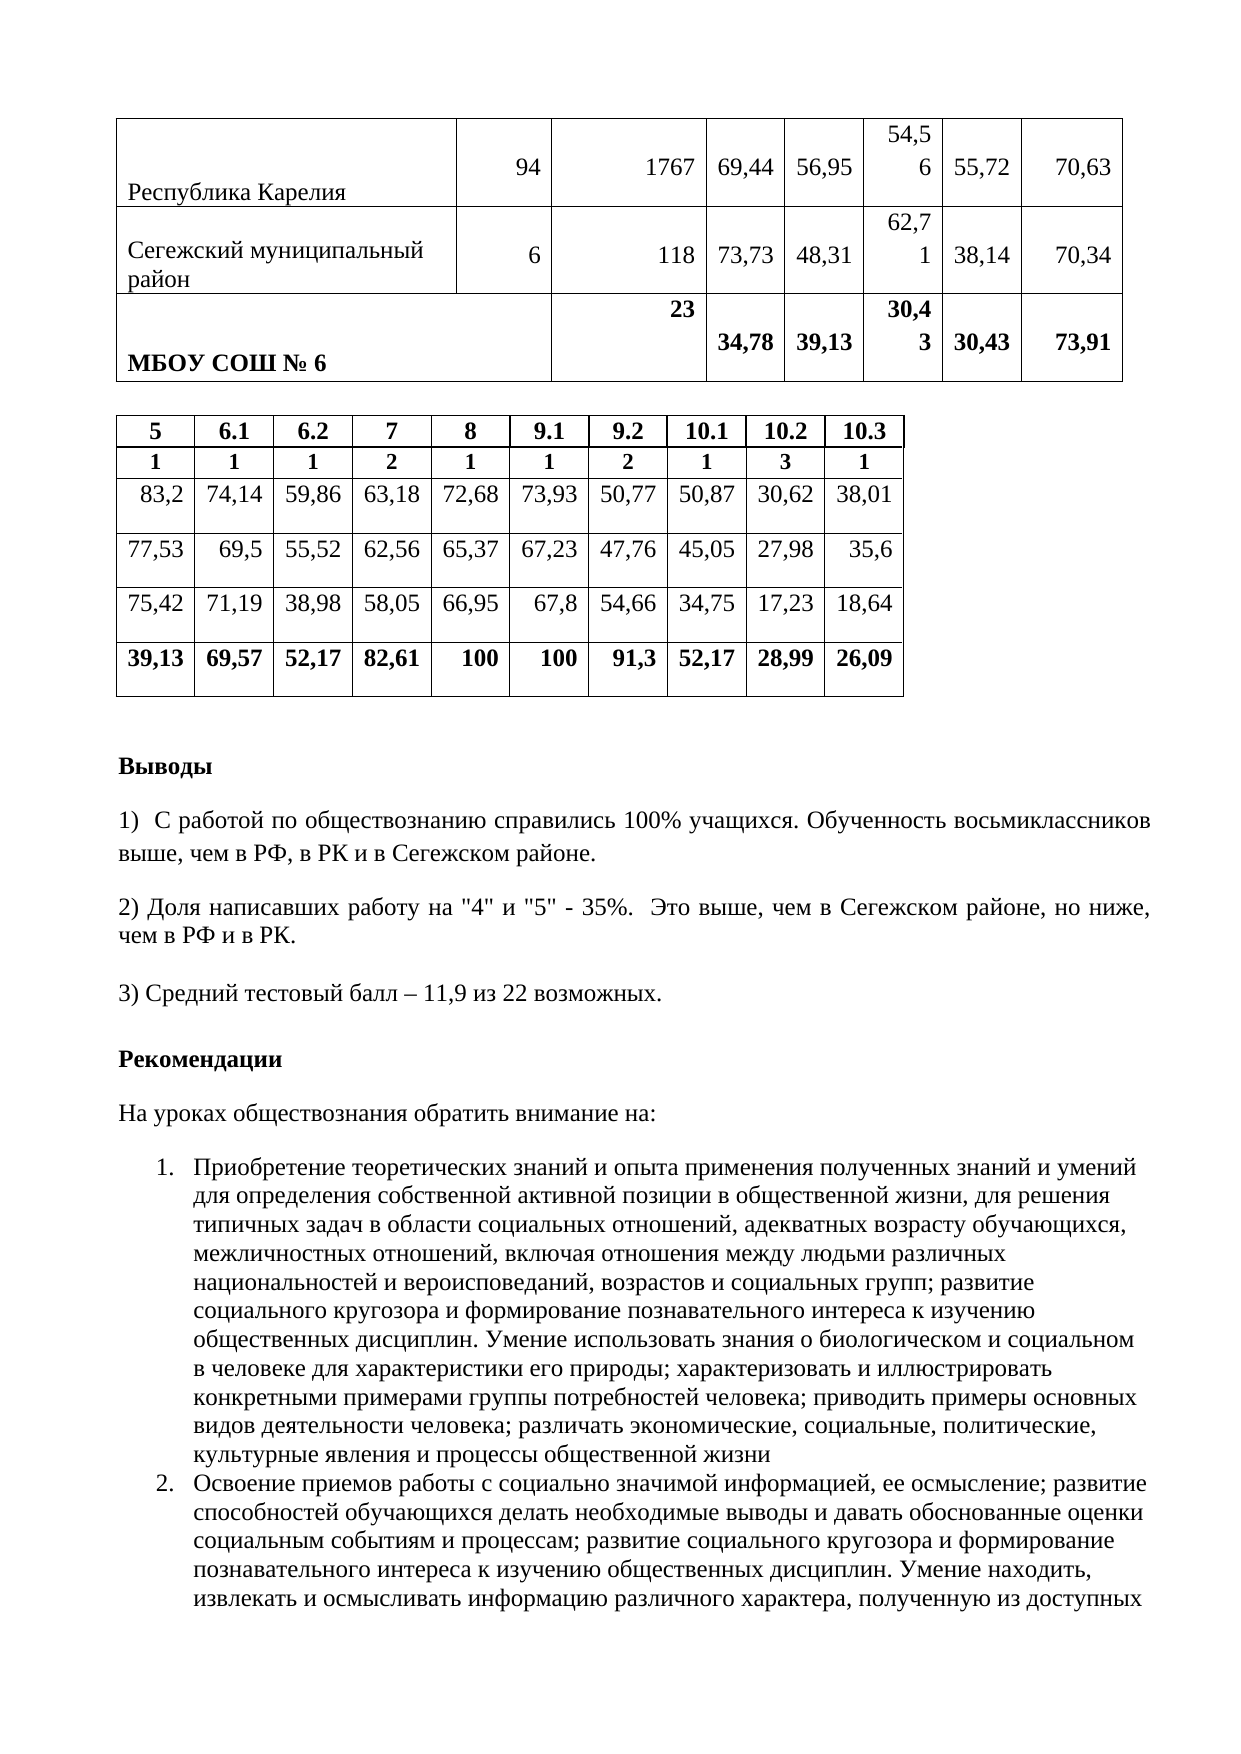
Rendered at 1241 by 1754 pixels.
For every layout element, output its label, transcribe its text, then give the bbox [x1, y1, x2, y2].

table_cell 47,76 [589, 534, 667, 587]
table_cell 74,14 [195, 479, 273, 533]
text На уроках обществознания обратить внимание на: [118, 1098, 1152, 1127]
table_cell 50,87 [668, 479, 746, 533]
text 1) С работой по обществознанию справились 100% учащихся. Обученность восьмиклассников выше, чем в РФ, в РК и в Сегежском районе. [118, 805, 1152, 867]
table_header 6.2 [274, 416, 352, 446]
table_cell 1 [195, 448, 273, 478]
table_cell 72,68 [432, 479, 509, 533]
table_header 6.1 [195, 416, 273, 446]
table_cell 52,17 [274, 643, 352, 696]
table_cell 70,63 [1022, 119, 1122, 206]
table_cell 39,13 [785, 294, 863, 381]
table_cell 59,86 [274, 479, 352, 533]
table_cell 69,57 [195, 643, 273, 696]
table_cell Республика Карелия [117, 119, 456, 206]
text 3) Средний тестовый балл – 11,9 из 22 возможных. [118, 978, 1152, 1007]
table_cell 45,05 [668, 534, 746, 587]
table_cell 2 [353, 448, 431, 478]
table_cell 118 [552, 207, 706, 293]
table_cell 38,01 [825, 478, 903, 533]
table_cell 6 [457, 207, 551, 293]
table_cell 62,56 [353, 534, 431, 587]
table_cell 55,72 [943, 119, 1021, 206]
table_cell 94 [457, 119, 551, 206]
text Выводы [118, 751, 1152, 780]
table_cell 34,75 [668, 588, 746, 642]
table_cell 91,3 [589, 643, 667, 696]
table_cell 63,18 [353, 479, 431, 533]
table_header 5 [117, 416, 194, 446]
table_header 7 [353, 416, 431, 446]
table_cell 1 [274, 448, 352, 478]
table_cell 39,13 [117, 643, 194, 696]
list Приобретение теоретических знаний и опыта применения полученных знаний и умений для определения собственной активной позиции в общественной жизни, для решения типичных задач в области социальных отношений, адекватных возрасту обучающихся, межличностных отношений, включая отношения между людьми различных национальностей и вероисповеданий, возрастов и социальных групп; развитие социального кругозора и формирование познавательного интереса к изучению общественных дисциплин. Умение использовать знания о биологическом и социальном в человеке для характеристики его природы; характеризовать и иллюстрировать конкретными примерами группы потребностей человека; приводить примеры основных видов деятельности человека; различать экономические, социальные, политические, культурные явления и процессы общественной жизни [156, 1152, 1152, 1468]
table_cell 18,64 [825, 587, 903, 642]
text Рекомендации [118, 1044, 1152, 1073]
table_cell 50,77 [589, 479, 667, 533]
table_cell 17,23 [747, 588, 824, 642]
table_cell 65,37 [432, 534, 509, 587]
table_cell 30,43 [864, 294, 942, 381]
table_cell 55,52 [274, 534, 352, 587]
table_cell 62,71 [864, 207, 942, 293]
table_cell 2 [589, 448, 667, 478]
table_cell 34,78 [707, 294, 784, 381]
table_cell 1 [825, 446, 903, 478]
table_header 10.3 [826, 416, 903, 446]
table_cell 35,6 [825, 533, 903, 587]
table_cell 100 [510, 643, 588, 696]
table_cell 26,09 [825, 642, 903, 696]
table_cell 73,93 [510, 479, 588, 533]
table_cell 82,61 [353, 643, 431, 696]
table_cell Сегежский муниципальный район [117, 207, 456, 293]
table_cell 1 [510, 448, 588, 478]
table_cell 27,98 [747, 534, 824, 587]
table_cell 38,14 [943, 207, 1021, 293]
table_header 9.1 [511, 416, 588, 446]
table_header 10.1 [668, 416, 745, 446]
table_header 10.2 [747, 416, 824, 446]
table_cell 83,2 [117, 479, 194, 533]
table_cell 75,42 [117, 588, 194, 642]
table_cell 70,34 [1022, 207, 1122, 293]
table_cell 52,17 [668, 643, 746, 696]
table_cell 3 [747, 448, 824, 478]
text 2) Доля написавших работу на "4" и "5" - 35%. Это выше, чем в Сегежском районе, но ниже, чем в РФ и в РК. [118, 892, 1152, 949]
table_cell МБОУ СОШ № 6 [117, 294, 551, 381]
table_cell 58,05 [353, 588, 431, 642]
table_cell 67,23 [510, 534, 588, 587]
table_cell 56,95 [785, 119, 863, 206]
table_cell 23 [552, 294, 706, 381]
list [156, 1468, 1152, 1612]
table_cell 66,95 [432, 588, 509, 642]
table_cell 54,66 [589, 588, 667, 642]
table_cell 54,56 [864, 119, 942, 206]
table_cell 71,19 [195, 588, 273, 642]
table_cell 73,91 [1022, 294, 1122, 381]
table_cell 67,8 [510, 588, 588, 642]
table_cell 30,43 [943, 294, 1021, 381]
table_cell 69,5 [195, 534, 273, 587]
table_cell 38,98 [274, 588, 352, 642]
table_cell 73,73 [707, 207, 784, 293]
table_cell 1 [432, 448, 509, 478]
table_header 9.2 [590, 416, 666, 446]
table_cell 1 [117, 448, 194, 478]
table_cell 100 [432, 643, 509, 696]
table_cell 77,53 [117, 534, 194, 587]
table_cell 48,31 [785, 207, 863, 293]
table_cell 1767 [552, 119, 706, 206]
table_cell 69,44 [707, 119, 784, 206]
table_cell 30,62 [747, 479, 824, 533]
table_cell 1 [668, 448, 746, 478]
table_cell 28,99 [747, 643, 824, 696]
table_header 8 [432, 416, 509, 446]
